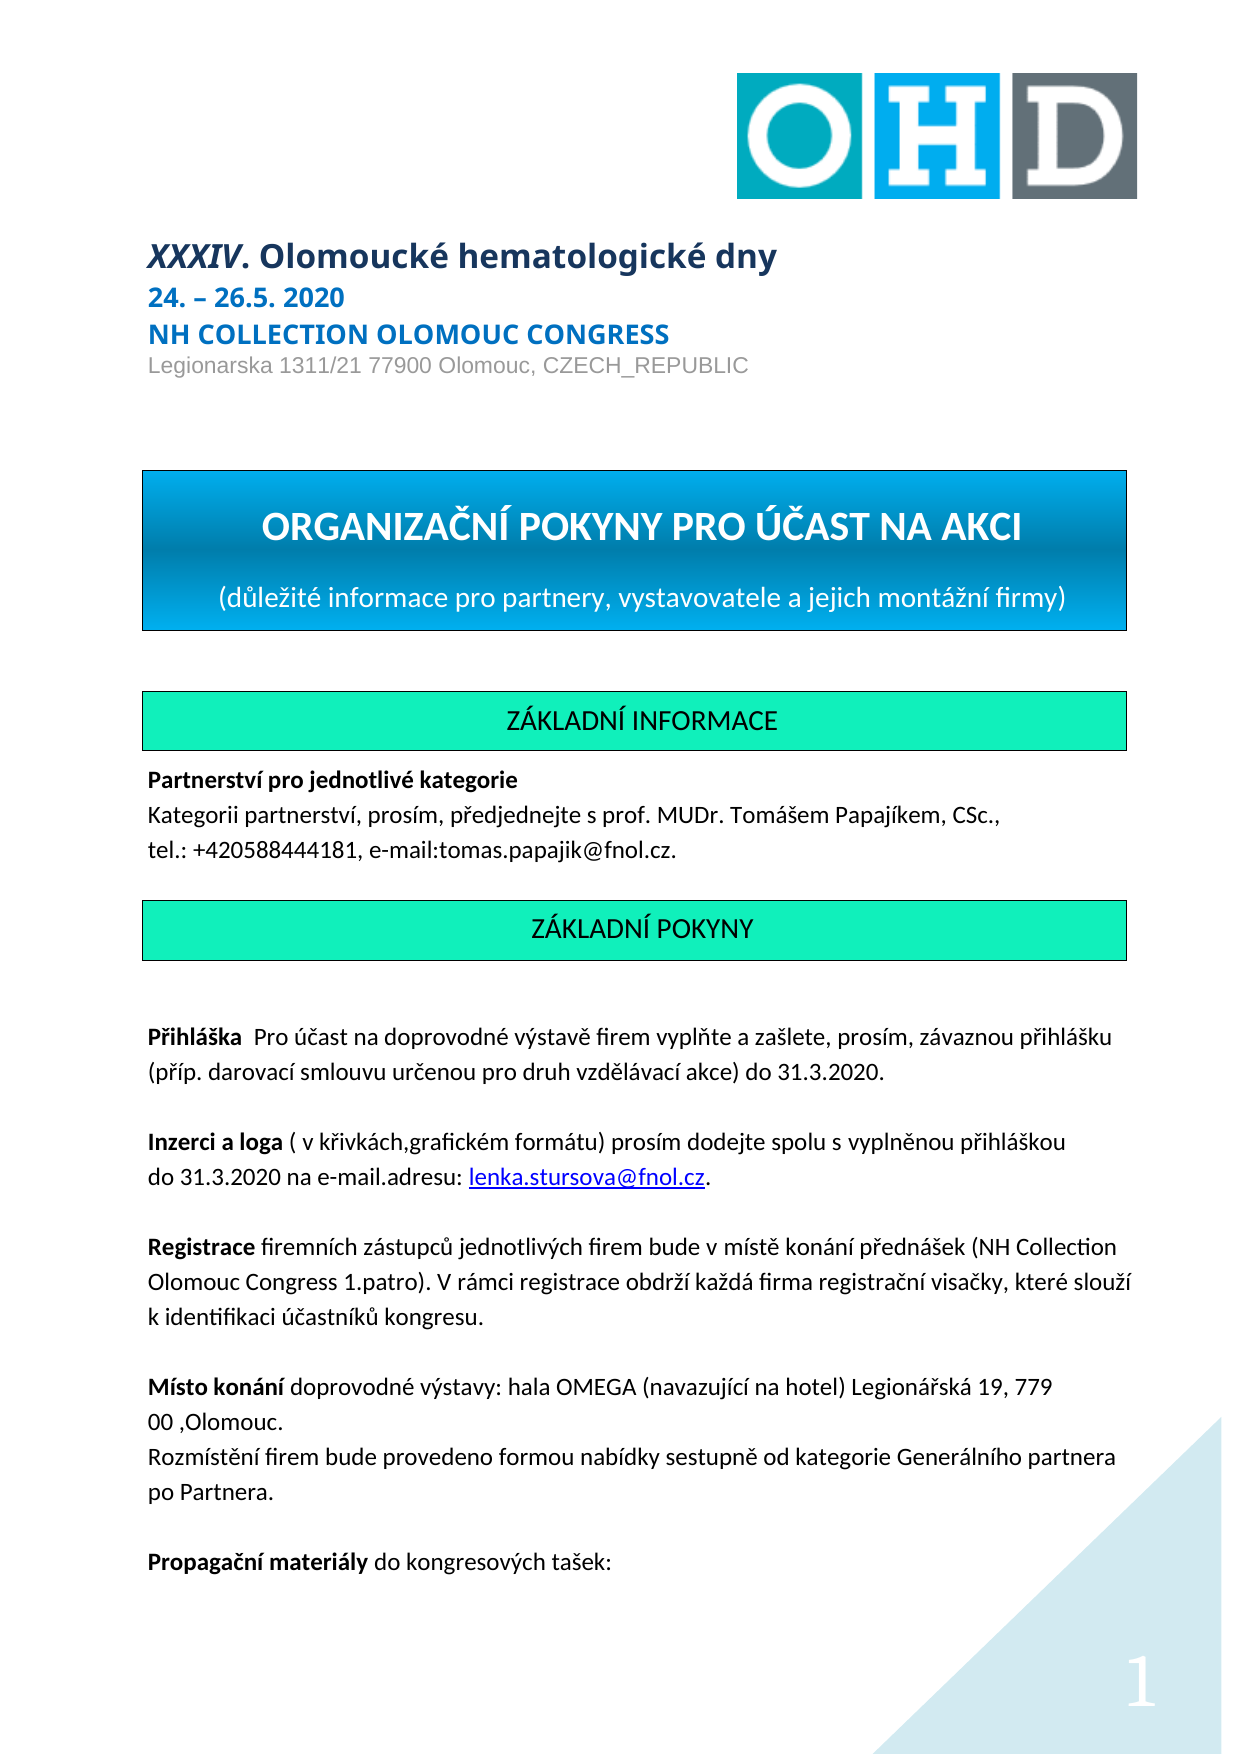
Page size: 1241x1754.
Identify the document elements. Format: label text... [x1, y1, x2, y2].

text ORGANIZAČNÍ POKYNY PRO ÚČAST NA AKCI [148, 499, 1137, 550]
picture [1000, 73, 1138, 199]
text Rozmístění firem bude provedeno formou nabídky sestupně od kategorie Generálního partnera po Partnera. [148, 1441, 1137, 1506]
picture [889, 86, 985, 186]
text Partnerství pro jednotlivé kategorie [148, 764, 1137, 794]
text tel.: +420588444181, e-mail:tomas.papajik@fnol.cz. [148, 834, 1137, 864]
text Inzerci a loga ( v křivkách,grafickém formátu) prosím dodejte spolu s vyplněnou přihláškou [148, 1126, 1137, 1156]
text Registrace firemních zástupců jednotlivých firem bude v místě konání přednášek (NH Collection Olomouc Congress 1.patro). V rámci registrace obdrží každá firma registrační visačky, které slouží k identifikaci účastníků kongresu. [148, 1231, 1137, 1331]
text Kategorii partnerství, prosím, předjednejte s prof. MUDr. Tomášem Papajíkem, CSc., [148, 799, 1137, 829]
text do 31.3.2020 na e-mail.adresu: lenka.stursova@fnol.cz. [148, 1161, 1137, 1191]
text Přihláška Pro účast na doprovodné výstavě firem vyplňte a zašlete, prosím, závaznou přihlášku (příp. darovací smlouvu určenou pro druh vzdělávací akce) do 31.3.2020. [148, 1021, 1137, 1086]
picture [737, 73, 874, 199]
text ZÁKLADNÍ INFORMACE [148, 702, 1137, 738]
text Místo konání doprovodné výstavy: hala OMEGA (navazující na hotel) Legionářská 19, 779 00 ,Olomouc. [148, 1371, 1137, 1436]
text (důležité informace pro partnery, vystavovatele a jejich montážní firmy) [148, 579, 1137, 614]
text Propagační materiály do kongresových tašek: [148, 1546, 1137, 1576]
text ZÁKLADNÍ POKYNY [148, 910, 1137, 946]
